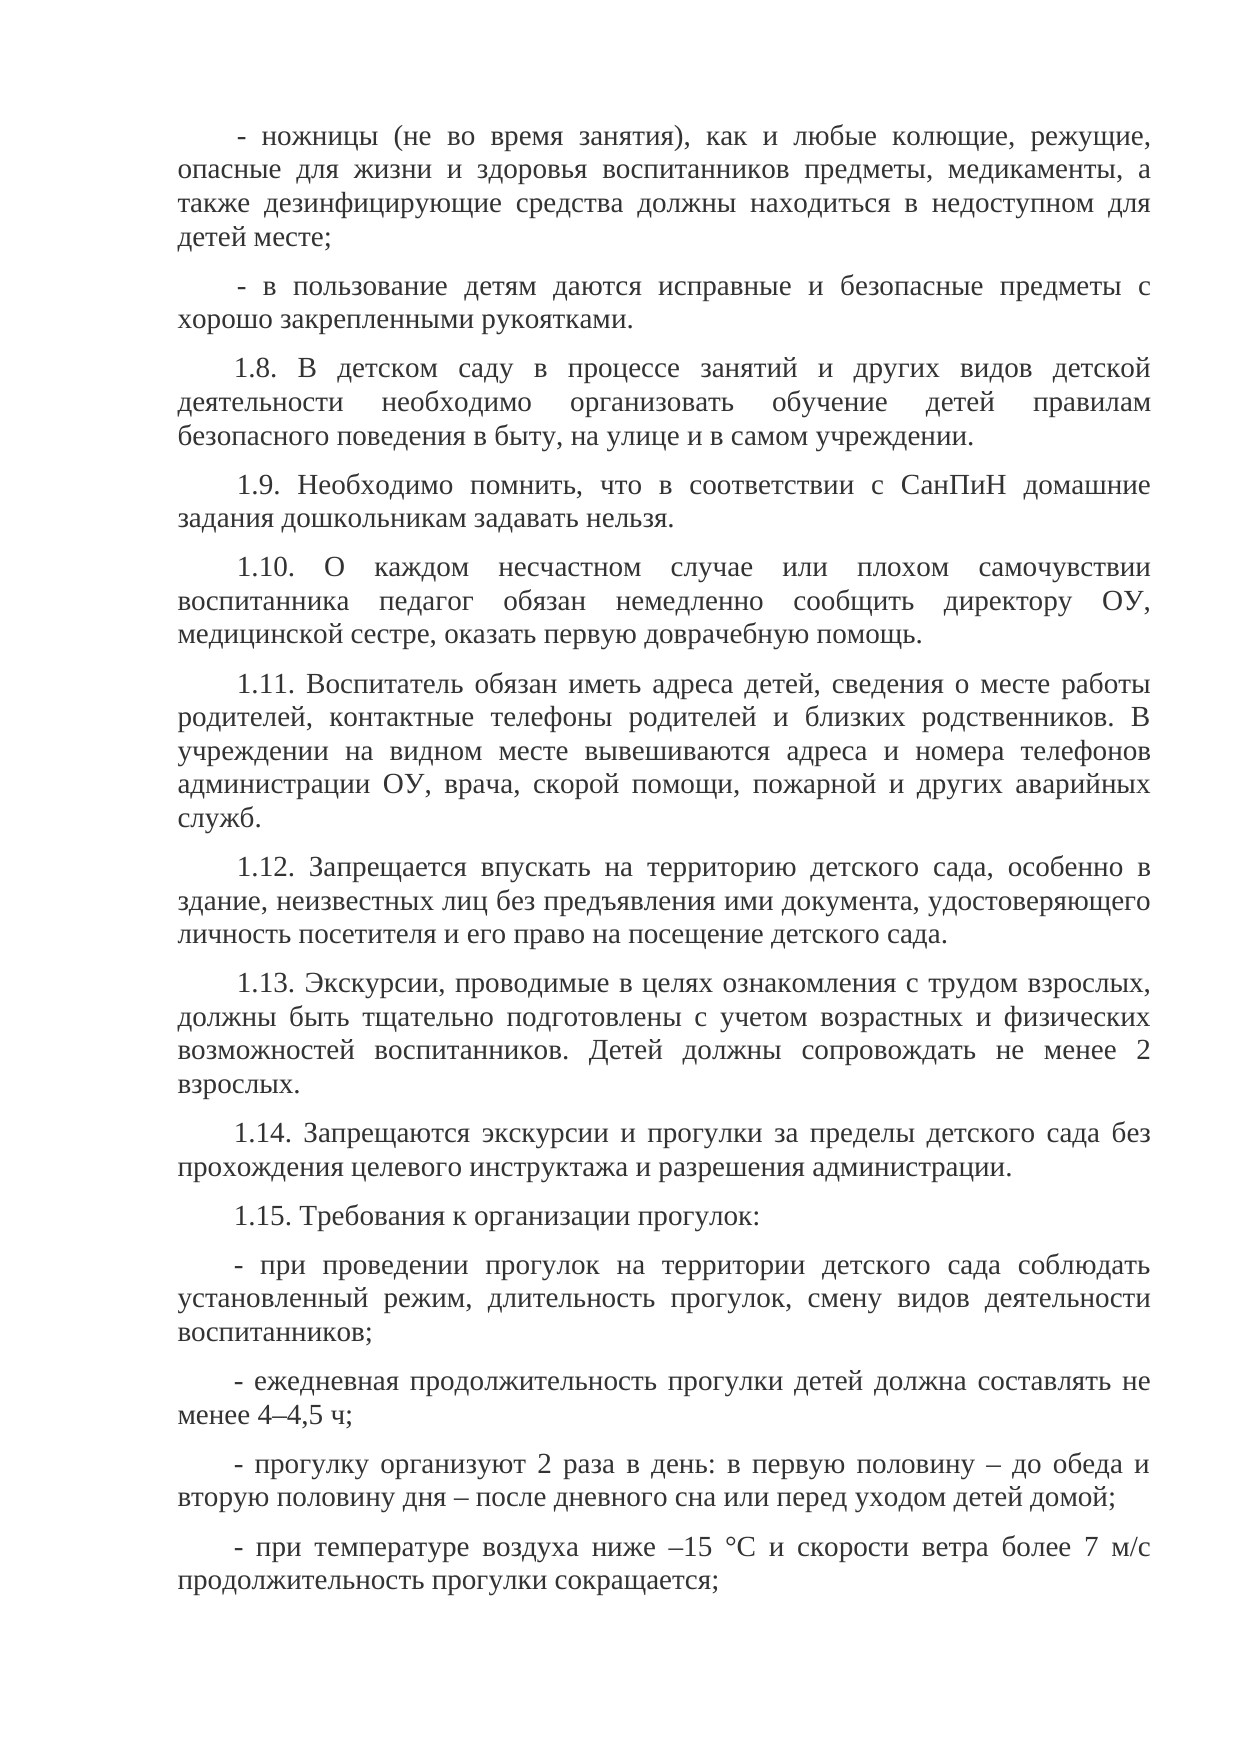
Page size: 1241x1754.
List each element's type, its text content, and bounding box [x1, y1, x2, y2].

text 1.15. Требования к организации прогулок: [177, 1198, 1152, 1231]
text - в пользование детям даются исправные и безопасные предметы с хорошо закрепленными рукоятками. [177, 268, 1152, 335]
text - при температуре воздуха ниже –15 °С и скорости ветра более 7 м/с продолжительность прогулки сокращается; [177, 1529, 1152, 1596]
text - ежедневная продолжительность прогулки детей должна составлять не менее 4–4,5 ч; [177, 1363, 1152, 1430]
text 1.13. Экскурсии, проводимые в целях ознакомления с трудом взрослых, должны быть тщательно подготовлены с учетом возрастных и физических возможностей воспитанников. Детей должны сопровождать не менее 2 взрослых. [177, 965, 1152, 1099]
text 1.11. Воспитатель обязан иметь адреса детей, сведения о месте работы родителей, контактные телефоны родителей и близких родственников. В учреждении на видном месте вывешиваются адреса и номера телефонов администрации ОУ, врача, скорой помощи, пожарной и других аварийных служб. [177, 666, 1152, 833]
text 1.8. В детском саду в процессе занятий и других видов детской деятельности необходимо организовать обучение детей правилам безопасного поведения в быту, на улице и в самом учреждении. [177, 351, 1152, 451]
text 1.10. О каждом несчастном случае или плохом самочувствии воспитанника педагог обязан немедленно сообщить директору ОУ, медицинской сестре, оказать первую доврачебную помощь. [177, 549, 1152, 650]
text - прогулку организуют 2 раза в день: в первую половину – до обеда и вторую половину дня – после дневного сна или перед уходом детей домой; [177, 1446, 1152, 1513]
text 1.12. Запрещается впускать на территорию детского сада, особенно в здание, неизвестных лиц без предъявления ими документа, удостоверяющего личность посетителя и его право на посещение детского сада. [177, 849, 1152, 950]
text 1.9. Необходимо помнить, что в соответствии с СанПиН домашние задания дошкольникам задавать нельзя. [177, 467, 1152, 534]
text 1.14. Запрещаются экскурсии и прогулки за пределы детского сада без прохождения целевого инструктажа и разрешения администрации. [177, 1115, 1152, 1182]
text - при проведении прогулок на территории детского сада соблюдать установленный режим, длительность прогулок, смену видов деятельности воспитанников; [177, 1247, 1152, 1348]
text - ножницы (не во время занятия), как и любые колющие, режущие, опасные для жизни и здоровья воспитанников предметы, медикаменты, а также дезинфицирующие средства должны находиться в недоступном для детей месте; [177, 118, 1152, 252]
